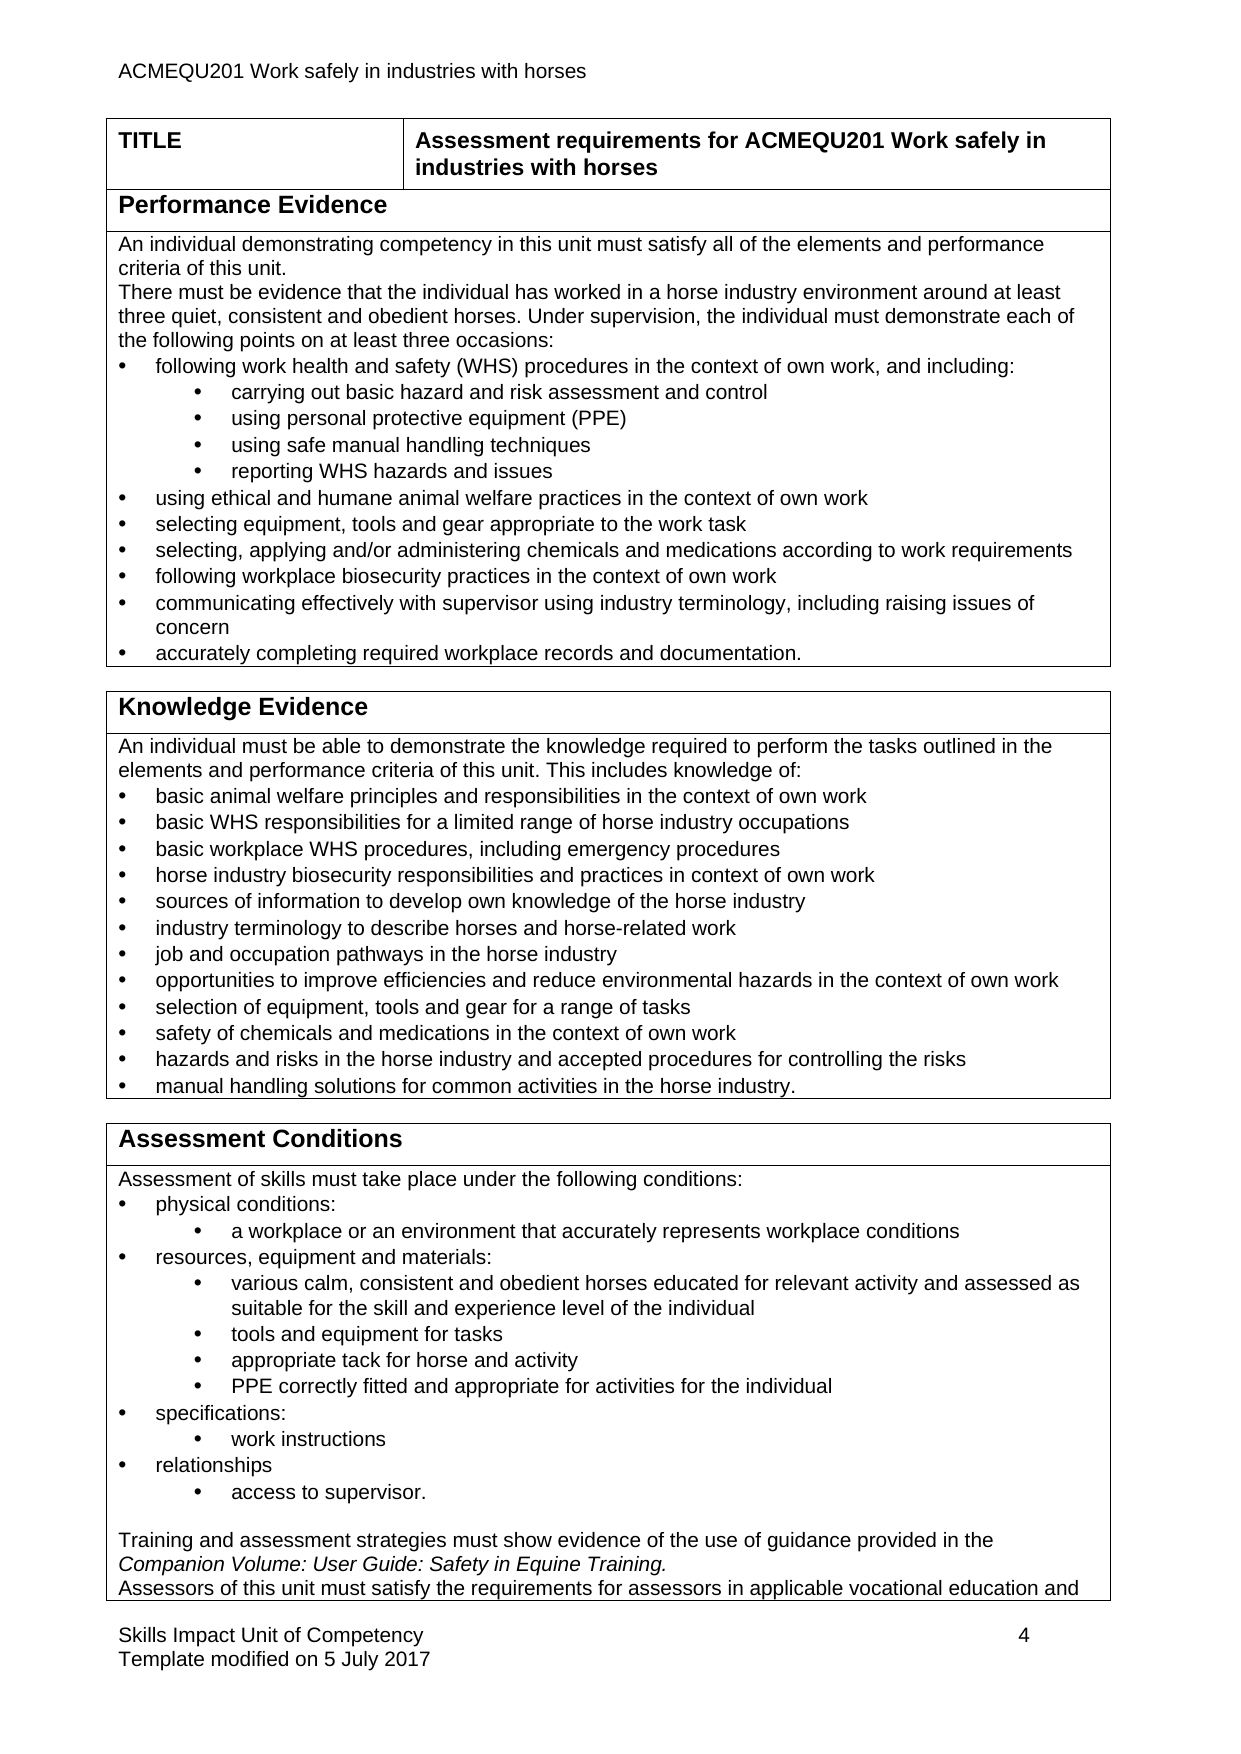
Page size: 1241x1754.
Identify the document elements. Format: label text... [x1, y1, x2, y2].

table_header Assessment requirements for ACMEQU201 Work safely in industries with horses [404, 119, 1110, 188]
table_header TITLE [107, 119, 403, 188]
table_header Assessment Conditions [107, 1124, 1110, 1165]
table_header Knowledge Evidence [107, 692, 1110, 733]
table_cell An individual demonstrating competency in this unit must satisfy all of the elements and performance criteria of this unit. There must be evidence that the individual has worked in a horse industry environment around at least three quiet, consistent and obedient horses. Under supervision, the individual must demonstrate each of the following points on at least three occasions: following work health and safety (WHS) procedures in the context of own work, and including: carrying out basic hazard and risk assessment and control using personal protective equipment (PPE) using safe manual handling techniques reporting WHS hazards and issues using ethical and humane animal welfare practices in the context of own work selecting equipment, tools and gear appropriate to the work task selecting, applying and/or administering chemicals and medications according to work requirements following workplace biosecurity practices in the context of own work communicating effectively with supervisor using industry terminology, including raising issues of concern accurately completing required workplace records and documentation. [107, 232, 1110, 666]
table_cell Performance Evidence [107, 190, 1110, 231]
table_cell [107, 1166, 1110, 1600]
table_cell An individual must be able to demonstrate the knowledge required to perform the tasks outlined in the elements and performance criteria of this unit. This includes knowledge of: basic animal welfare principles and responsibilities in the context of own work basic WHS responsibilities for a limited range of horse industry occupations basic workplace WHS procedures, including emergency procedures horse industry biosecurity responsibilities and practices in context of own work sources of information to develop own knowledge of the horse industry industry terminology to describe horses and horse-related work job and occupation pathways in the horse industry opportunities to improve efficiencies and reduce environmental hazards in the context of own work selection of equipment, tools and gear for a range of tasks safety of chemicals and medications in the context of own work hazards and risks in the horse industry and accepted procedures for controlling the risks manual handling solutions for common activities in the horse industry. [107, 734, 1110, 1098]
